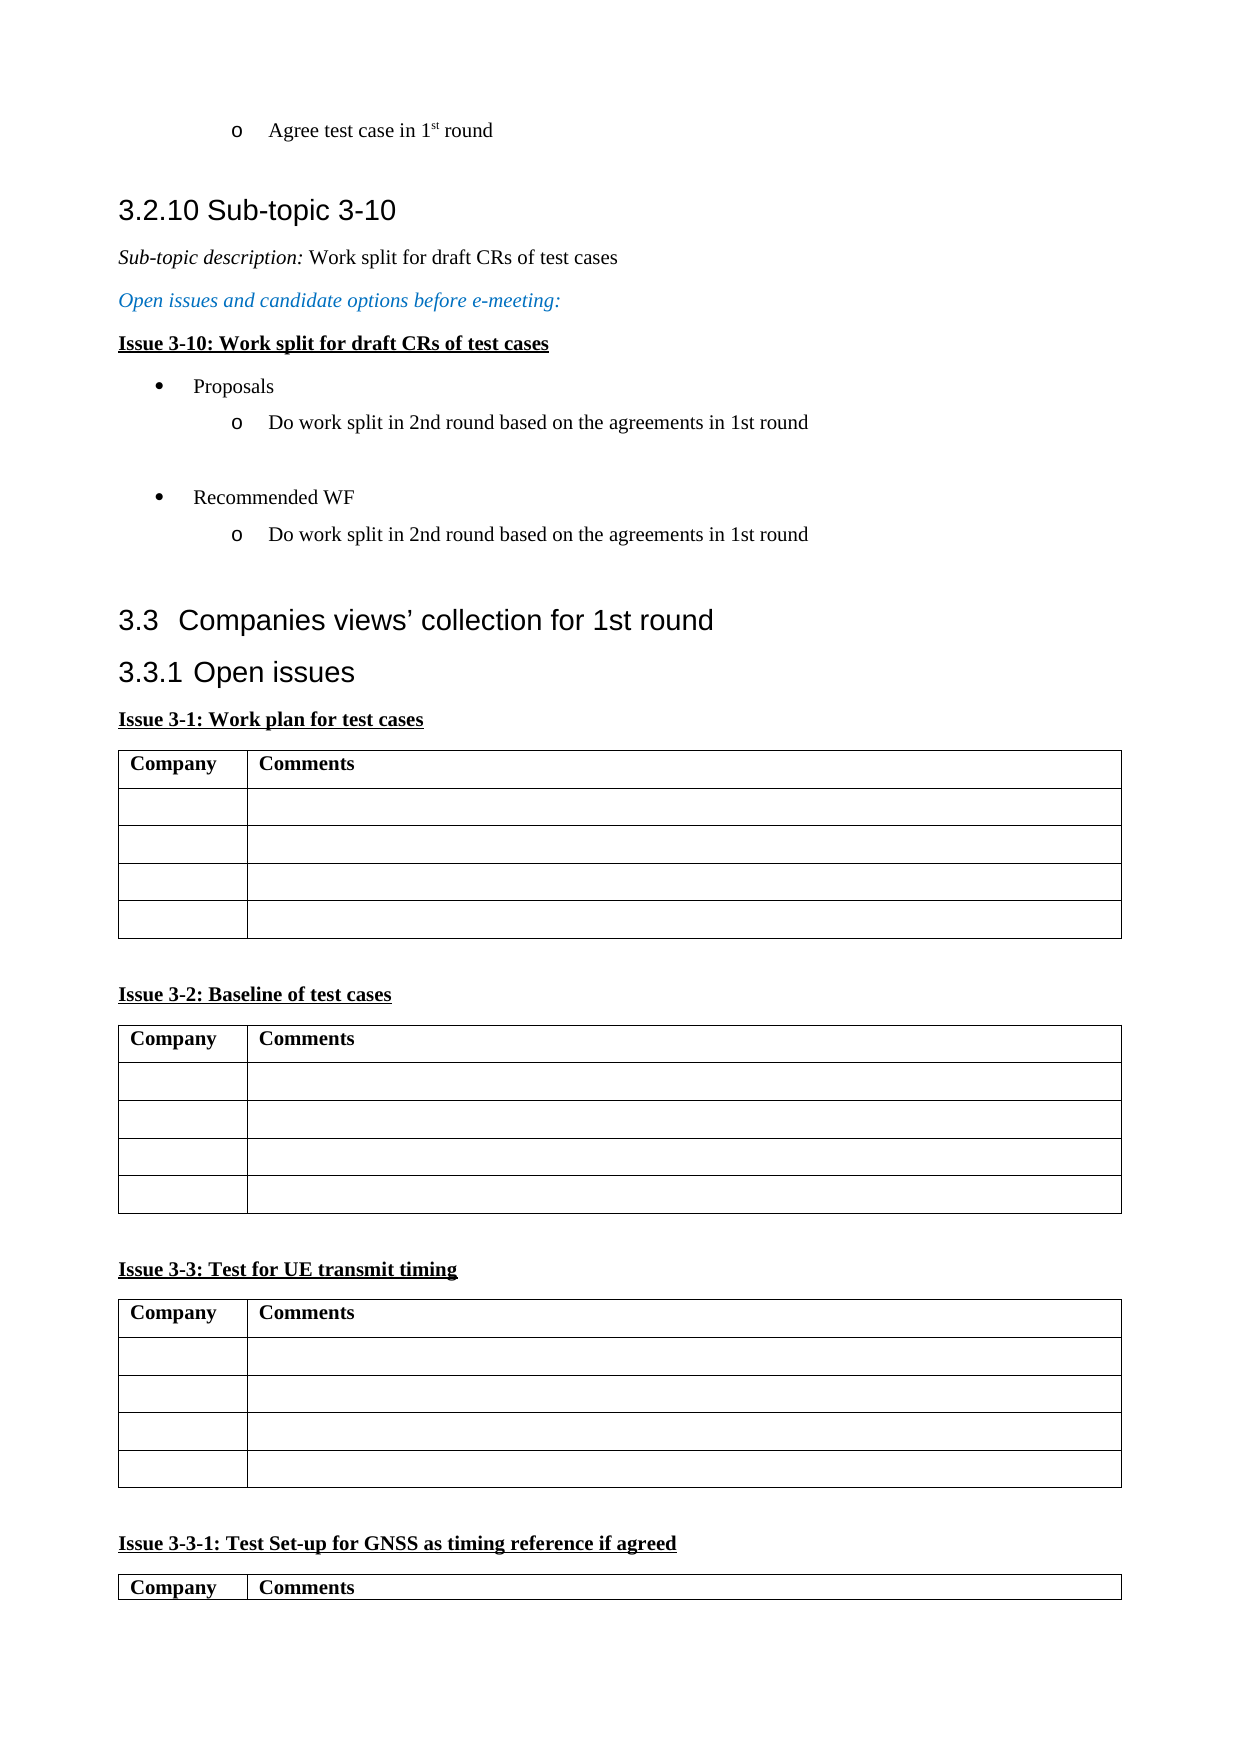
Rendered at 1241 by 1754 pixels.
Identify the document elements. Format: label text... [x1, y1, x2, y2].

table_cell [119, 864, 247, 900]
table_header Comments [248, 1300, 1121, 1337]
table_cell [119, 826, 247, 863]
table_cell [119, 1376, 247, 1412]
table_cell [119, 1413, 247, 1450]
table_cell [248, 901, 1121, 938]
subtitle Companies views’ collection for 1st round [118, 602, 1122, 636]
table_cell [248, 1413, 1121, 1450]
text Sub-topic description: Work split for draft CRs of test cases [118, 245, 1122, 269]
table_cell [248, 864, 1121, 900]
subtitle Open issues [118, 655, 1122, 688]
table_header Company [119, 1300, 247, 1337]
subtitle Sub-topic 3-10 [118, 193, 1122, 226]
table_header Comments [248, 1026, 1121, 1062]
table_header Company [119, 1575, 247, 1599]
list Do work split in 2nd round based on the agreements in 1st round [231, 410, 1122, 436]
text Issue 3-3-1: Test Set-up for GNSS as timing reference if agreed [118, 1531, 1122, 1555]
table_header Comments [248, 751, 1121, 787]
text Open issues and candidate options before e-meeting: [118, 288, 1122, 312]
table_cell [119, 901, 247, 938]
text Issue 3-2: Baseline of test cases [118, 982, 1122, 1006]
list Recommended WF [156, 485, 1122, 509]
table_cell [119, 789, 247, 825]
table_header Comments [248, 1575, 1121, 1599]
table_cell [248, 1451, 1121, 1487]
text Issue 3-1: Work plan for test cases [118, 707, 1122, 731]
table_cell [119, 1451, 247, 1487]
list Do work split in 2nd round based on the agreements in 1st round [231, 521, 1122, 547]
table_cell [119, 1139, 247, 1175]
table_cell [119, 1338, 247, 1374]
table_cell [119, 1063, 247, 1100]
table_header Company [119, 1026, 247, 1062]
table_cell [248, 826, 1121, 863]
table_cell [248, 1139, 1121, 1175]
list Proposals [156, 373, 1122, 398]
table_cell [248, 1338, 1121, 1374]
table_cell [248, 1176, 1121, 1213]
text Issue 3-10: Work split for draft CRs of test cases [118, 331, 1122, 355]
text Issue 3-3: Test for UE transmit timing [118, 1256, 1122, 1281]
table_cell [248, 1063, 1121, 1100]
table_cell [119, 1101, 247, 1137]
table_cell [248, 789, 1121, 825]
table_cell [248, 1101, 1121, 1137]
table_cell [119, 1176, 247, 1213]
list Agree test case in 1st round [231, 118, 1122, 144]
table_header Company [119, 751, 247, 787]
table_cell [248, 1376, 1121, 1412]
